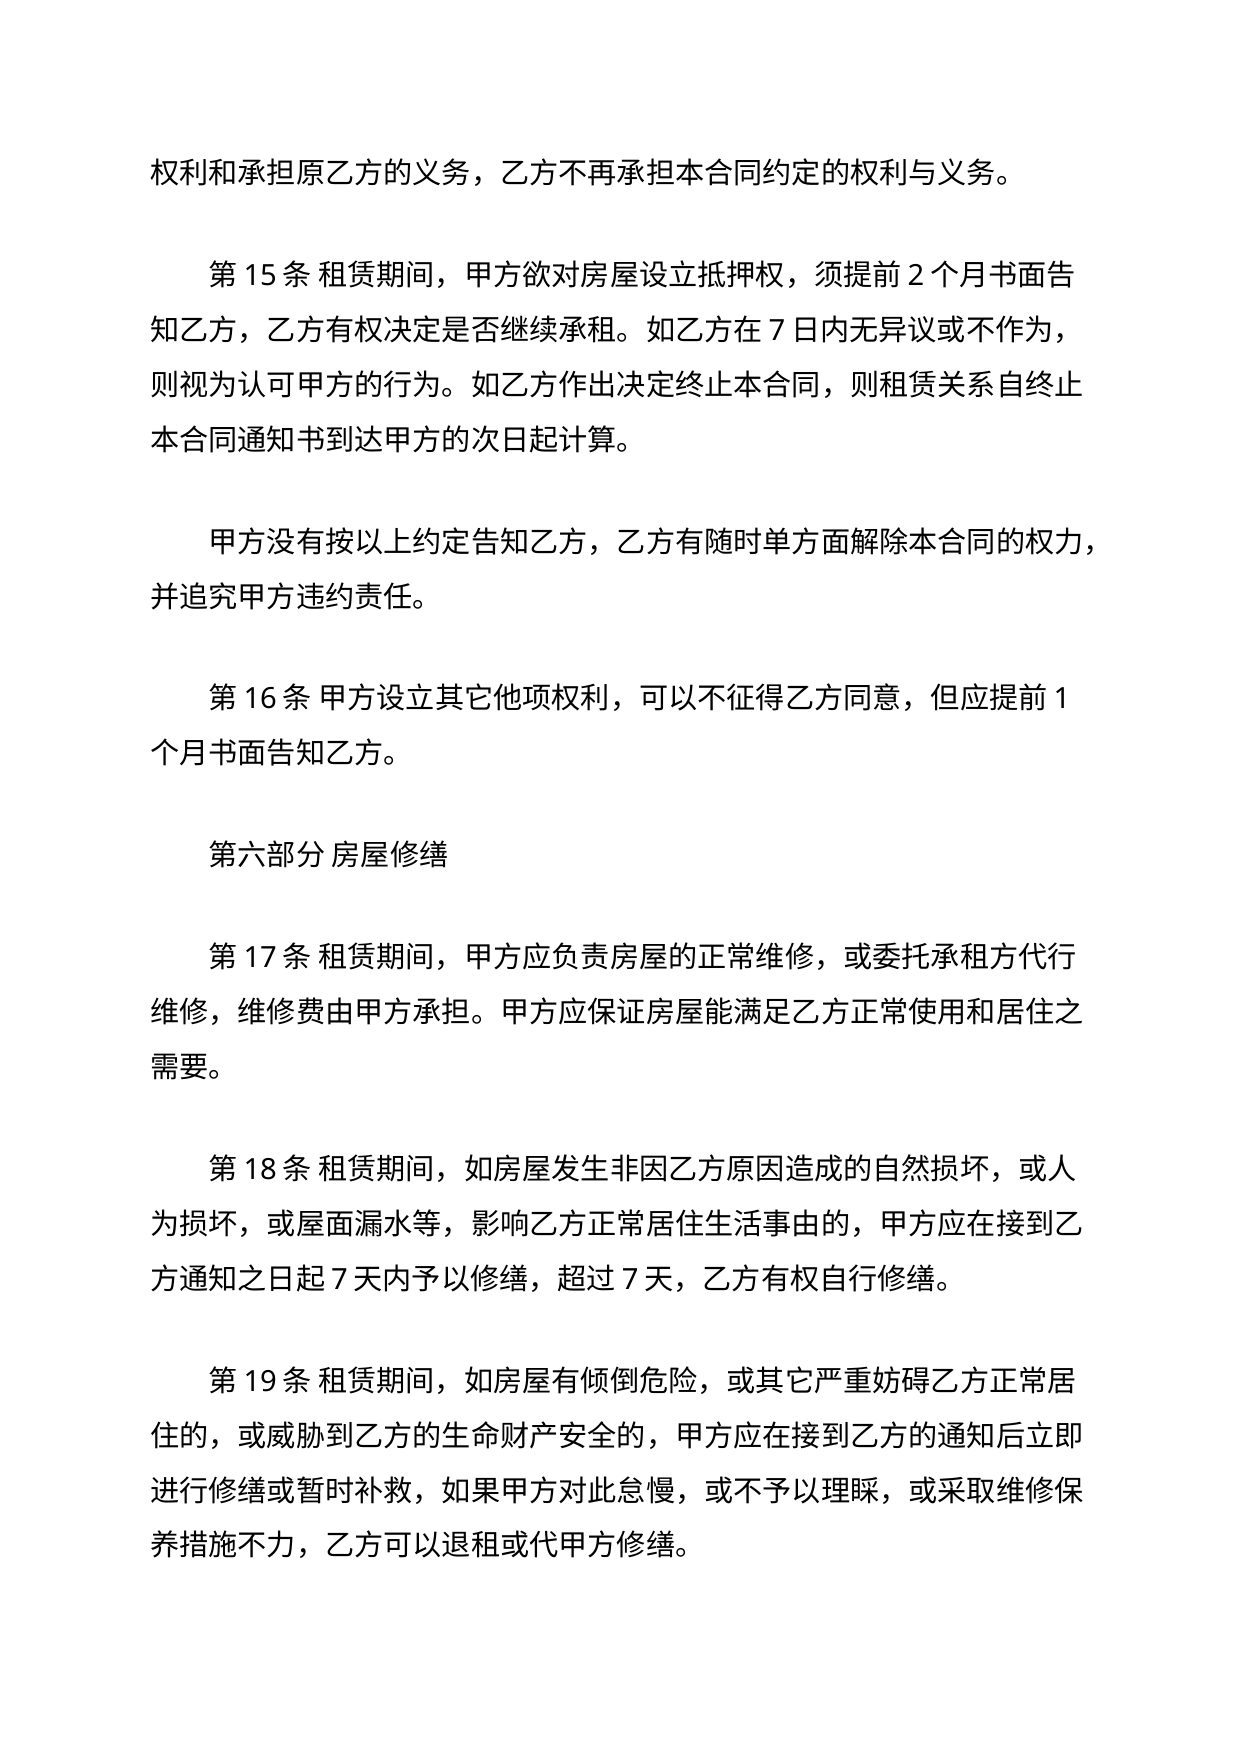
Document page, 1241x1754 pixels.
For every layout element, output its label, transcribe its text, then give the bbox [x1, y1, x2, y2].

text 第17条 租赁期间，甲方应负责房屋的正常维修，或委托承租方代行维修，维修费由甲方承担。甲方应保证房屋能满足乙方正常使用和居住之需要。 [150, 934, 1090, 1086]
text 第15条 租赁期间，甲方欲对房屋设立抵押权，须提前2个月书面告知乙方，乙方有权决定是否继续承租。如乙方在7日内无异议或不作为，则视为认可甲方的行为。如乙方作出决定终止本合同，则租赁关系自终止本合同通知书到达甲方的次日起计算。 [150, 252, 1090, 459]
text 第18条 租赁期间，如房屋发生非因乙方原因造成的自然损坏，或人为损坏，或屋面漏水等，影响乙方正常居住生活事由的，甲方应在接到乙方通知之日起7天内予以修缮，超过7天，乙方有权自行修缮。 [150, 1145, 1090, 1298]
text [150, 150, 1090, 192]
text 第19条 租赁期间，如房屋有倾倒危险，或其它严重妨碍乙方正常居住的，或威胁到乙方的生命财产安全的，甲方应在接到乙方的通知后立即进行修缮或暂时补救，如果甲方对此怠慢，或不予以理睬，或采取维修保养措施不力，乙方可以退租或代甲方修缮。 [150, 1357, 1090, 1564]
text 第六部分 房屋修缮 [150, 832, 1090, 874]
text 甲方没有按以上约定告知乙方，乙方有随时单方面解除本合同的权力，并追究甲方违约责任。 [150, 518, 1090, 616]
text 第16条 甲方设立其它他项权利，可以不征得乙方同意，但应提前1个月书面告知乙方。 [150, 675, 1090, 772]
